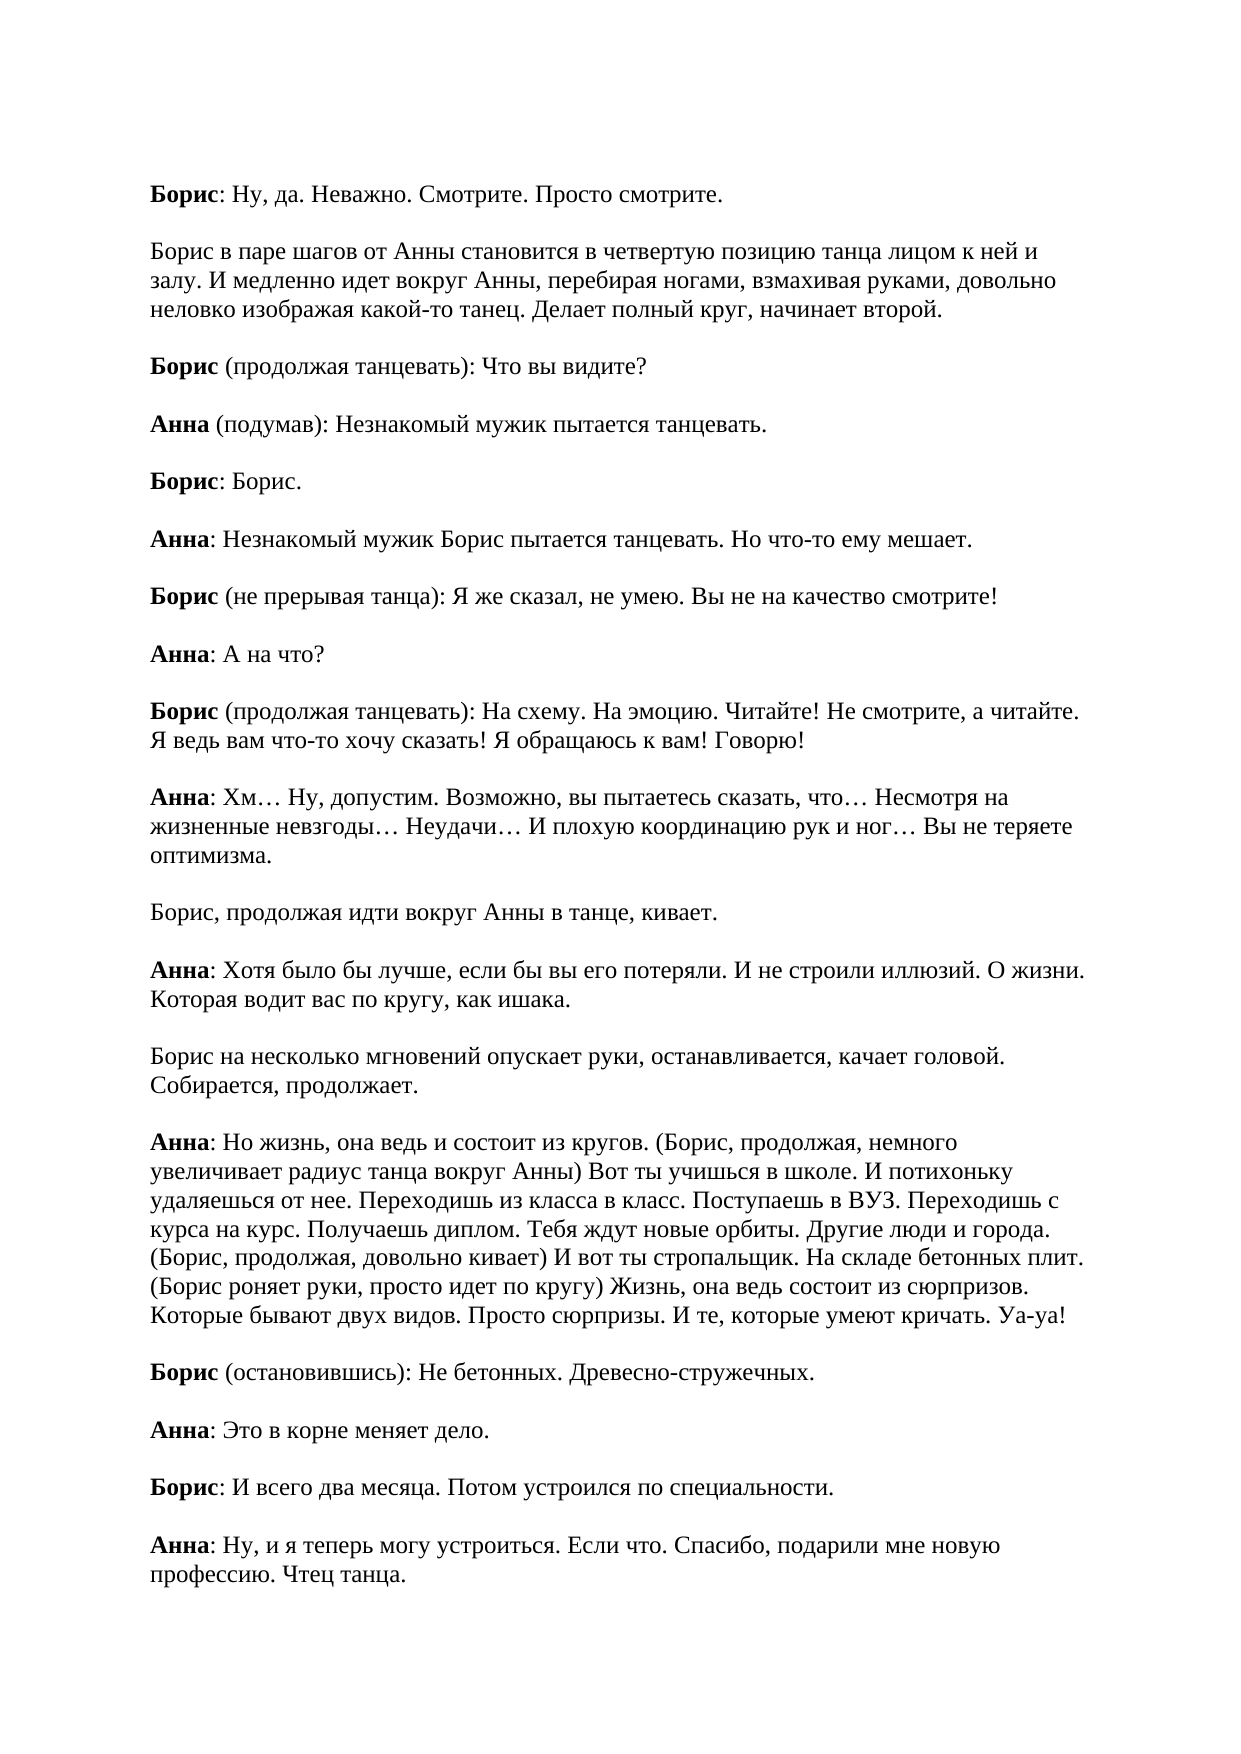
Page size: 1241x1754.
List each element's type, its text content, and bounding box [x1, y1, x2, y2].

text Борис в паре шагов от Анны становится в четвертую позицию танца лицом к ней и залу. И медленно идет вокруг Анны, перебирая ногами, взмахивая руками, довольно неловко изображая какой-то танец. Делает полный круг, начинает второй. [150, 236, 1090, 322]
text Анна: Ну, и я теперь могу устроиться. Если что. Спасибо, подарили мне новую профессию. Чтец танца. [150, 1530, 1090, 1587]
text Борис: Ну, да. Неважно. Смотрите. Просто смотрите. [150, 179, 1090, 207]
text Анна: Незнакомый мужик Борис пытается танцевать. Но что-то ему мешает. [150, 524, 1090, 552]
text Борис на несколько мгновений опускает руки, останавливается, качает головой. Собирается, продолжает. [150, 1041, 1090, 1099]
text Анна: А на что? [150, 639, 1090, 667]
text Борис (остановившись): Не бетонных. Древесно-стружечных. [150, 1357, 1090, 1386]
text Анна: Но жизнь, она ведь и состоит из кругов. (Борис, продолжая, немного увеличивает радиус танца вокруг Анны) Вот ты учишься в школе. И потихоньку удаляешься от нее. Переходишь из класса в класс. Поступаешь в ВУЗ. Переходишь с курса на курс. Получаешь диплом. Тебя ждут новые орбиты. Другие люди и города. (Борис, продолжая, довольно кивает) И вот ты стропальщик. На складе бетонных плит. (Борис роняет руки, просто идет по кругу) Жизнь, она ведь состоит из сюрпризов. Которые бывают двух видов. Просто сюрпризы. И те, которые умеют кричать. Уа-уа! [150, 1127, 1090, 1329]
text Анна: Хм… Ну, допустим. Возможно, вы пытаетесь сказать, что… Несмотря на жизненные невзгоды… Неудачи… И плохую координацию рук и ног… Вы не теряете оптимизма. [150, 782, 1090, 869]
text Анна: Хотя было бы лучше, если бы вы его потеряли. И не строили иллюзий. О жизни. Которая водит вас по кругу, как ишака. [150, 955, 1090, 1012]
text Борис (продолжая танцевать): На схему. На эмоцию. Читайте! Не смотрите, а читайте. Я ведь вам что-то хочу сказать! Я обращаюсь к вам! Говорю! [150, 696, 1090, 754]
text Борис (продолжая танцевать): Что вы видите? [150, 351, 1090, 380]
text Анна (подумав): Незнакомый мужик пытается танцевать. [150, 409, 1090, 437]
text Борис, продолжая идти вокруг Анны в танце, кивает. [150, 897, 1090, 926]
text Борис (не прерывая танца): Я же сказал, не умею. Вы не на качество смотрите! [150, 581, 1090, 610]
text Анна: Это в корне меняет дело. [150, 1415, 1090, 1444]
text Борис: Борис. [150, 466, 1090, 495]
text Борис: И всего два месяца. Потом устроился по специальности. [150, 1472, 1090, 1501]
